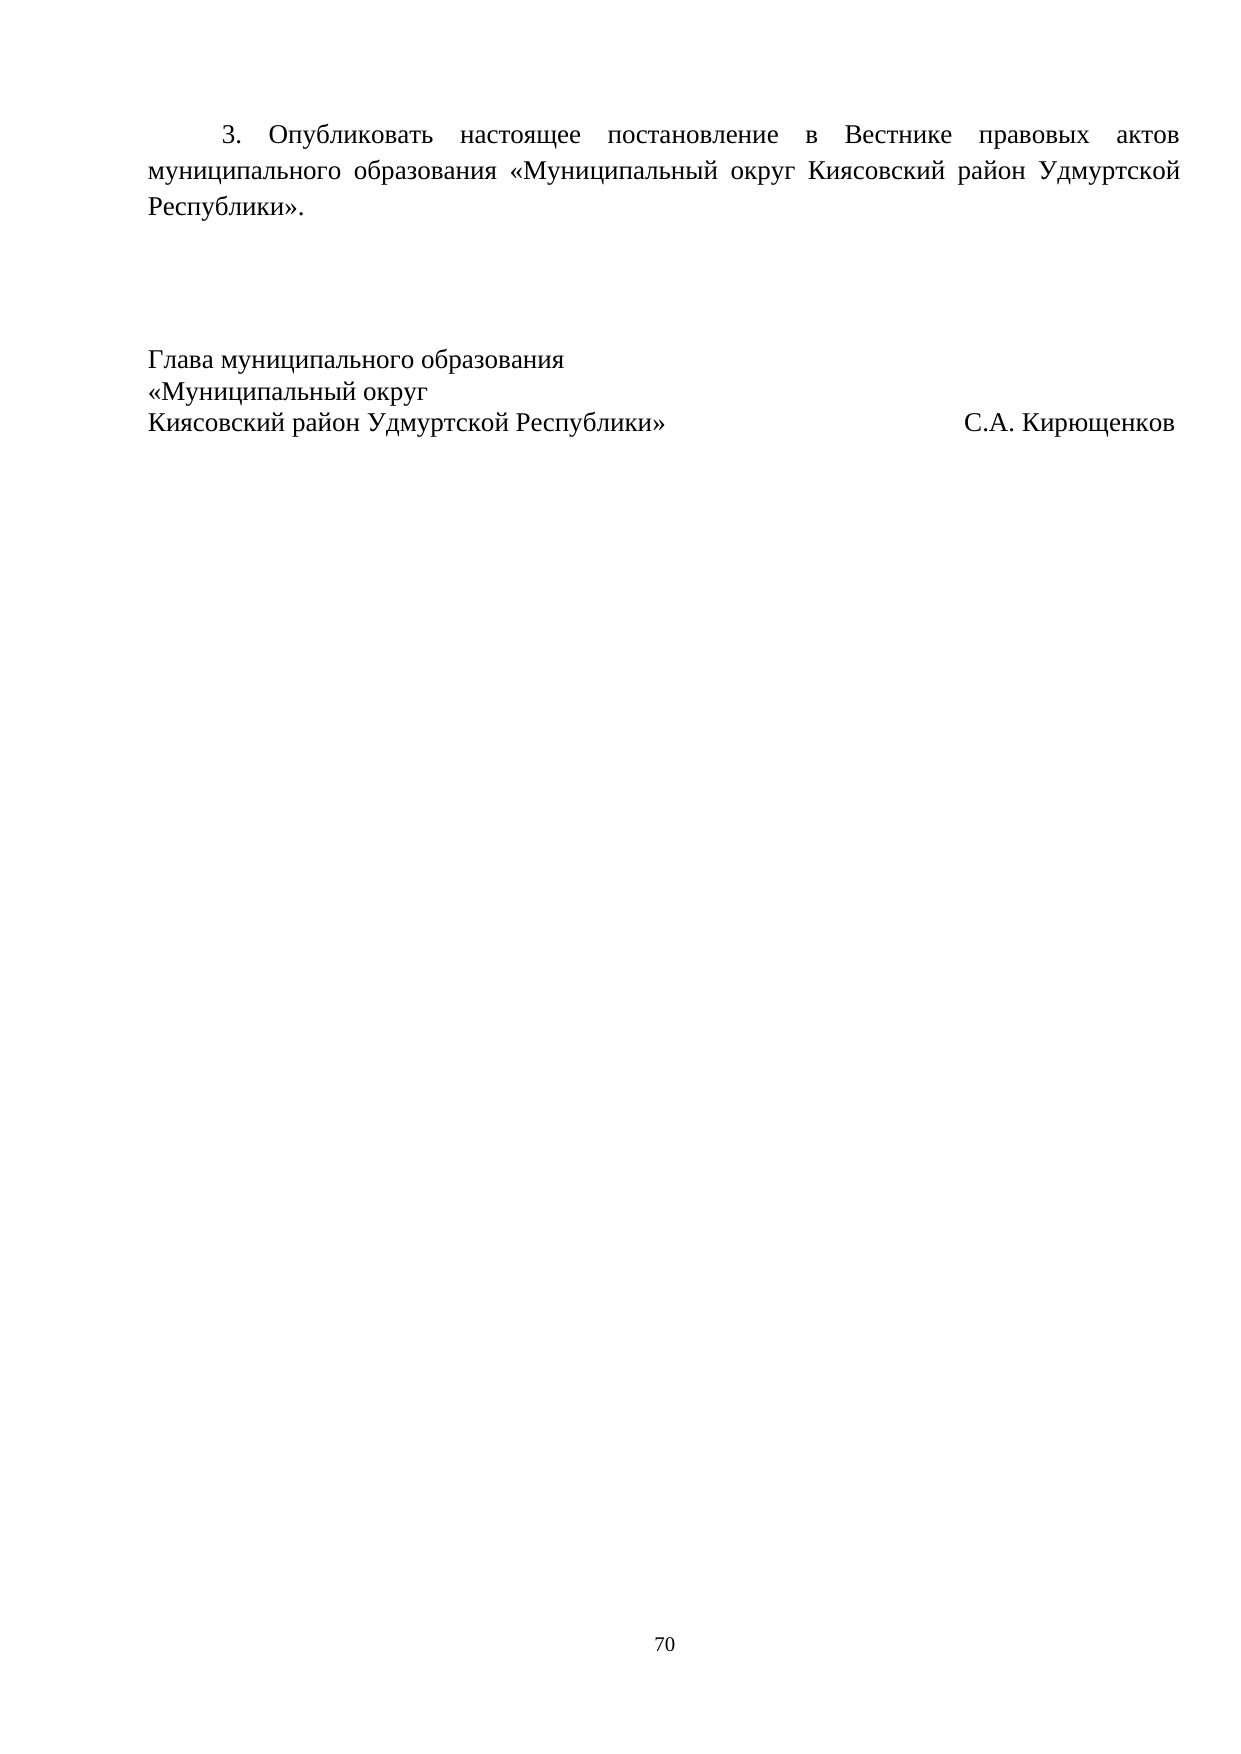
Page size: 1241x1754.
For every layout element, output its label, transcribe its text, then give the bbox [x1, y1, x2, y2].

text «Муниципальный округ [148, 374, 1181, 406]
text 3. Опубликовать настоящее постановление в Вестнике правовых актов муниципального образования «Муниципальный округ Киясовский район Удмуртской Республики». [148, 118, 1181, 221]
text Глава муниципального образования [148, 343, 1181, 374]
text Киясовский район Удмуртской Республики» С.А. Кирющенков [148, 406, 1181, 437]
